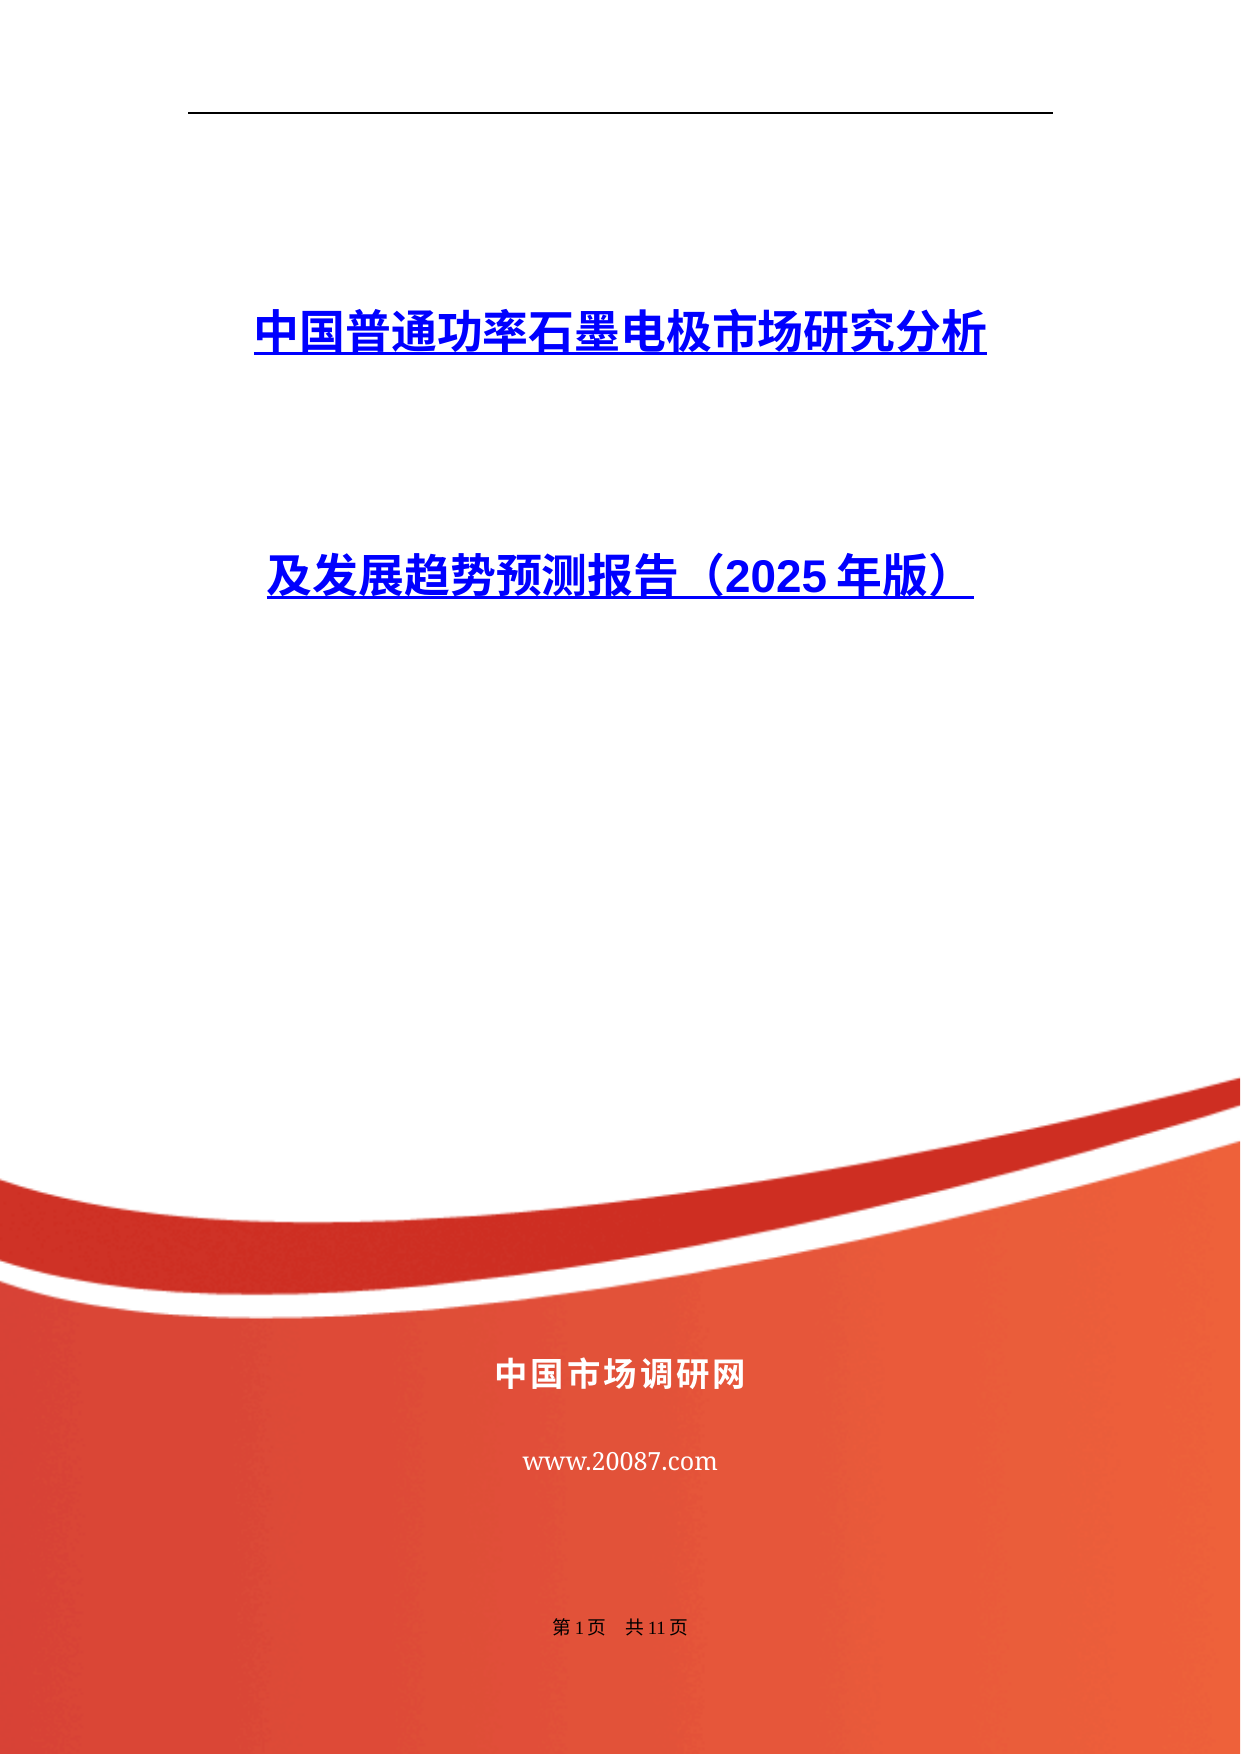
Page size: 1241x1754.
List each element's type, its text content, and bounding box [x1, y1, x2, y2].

table_header 中国普通功率石墨电极市场研究分析及发展趋势预测报告（2025年版） [188, 207, 1053, 773]
picture [0, 1006, 1241, 1754]
subtitle 中国市场调研网 [187, 1339, 1053, 1404]
text www.20087.com [187, 1428, 1053, 1493]
